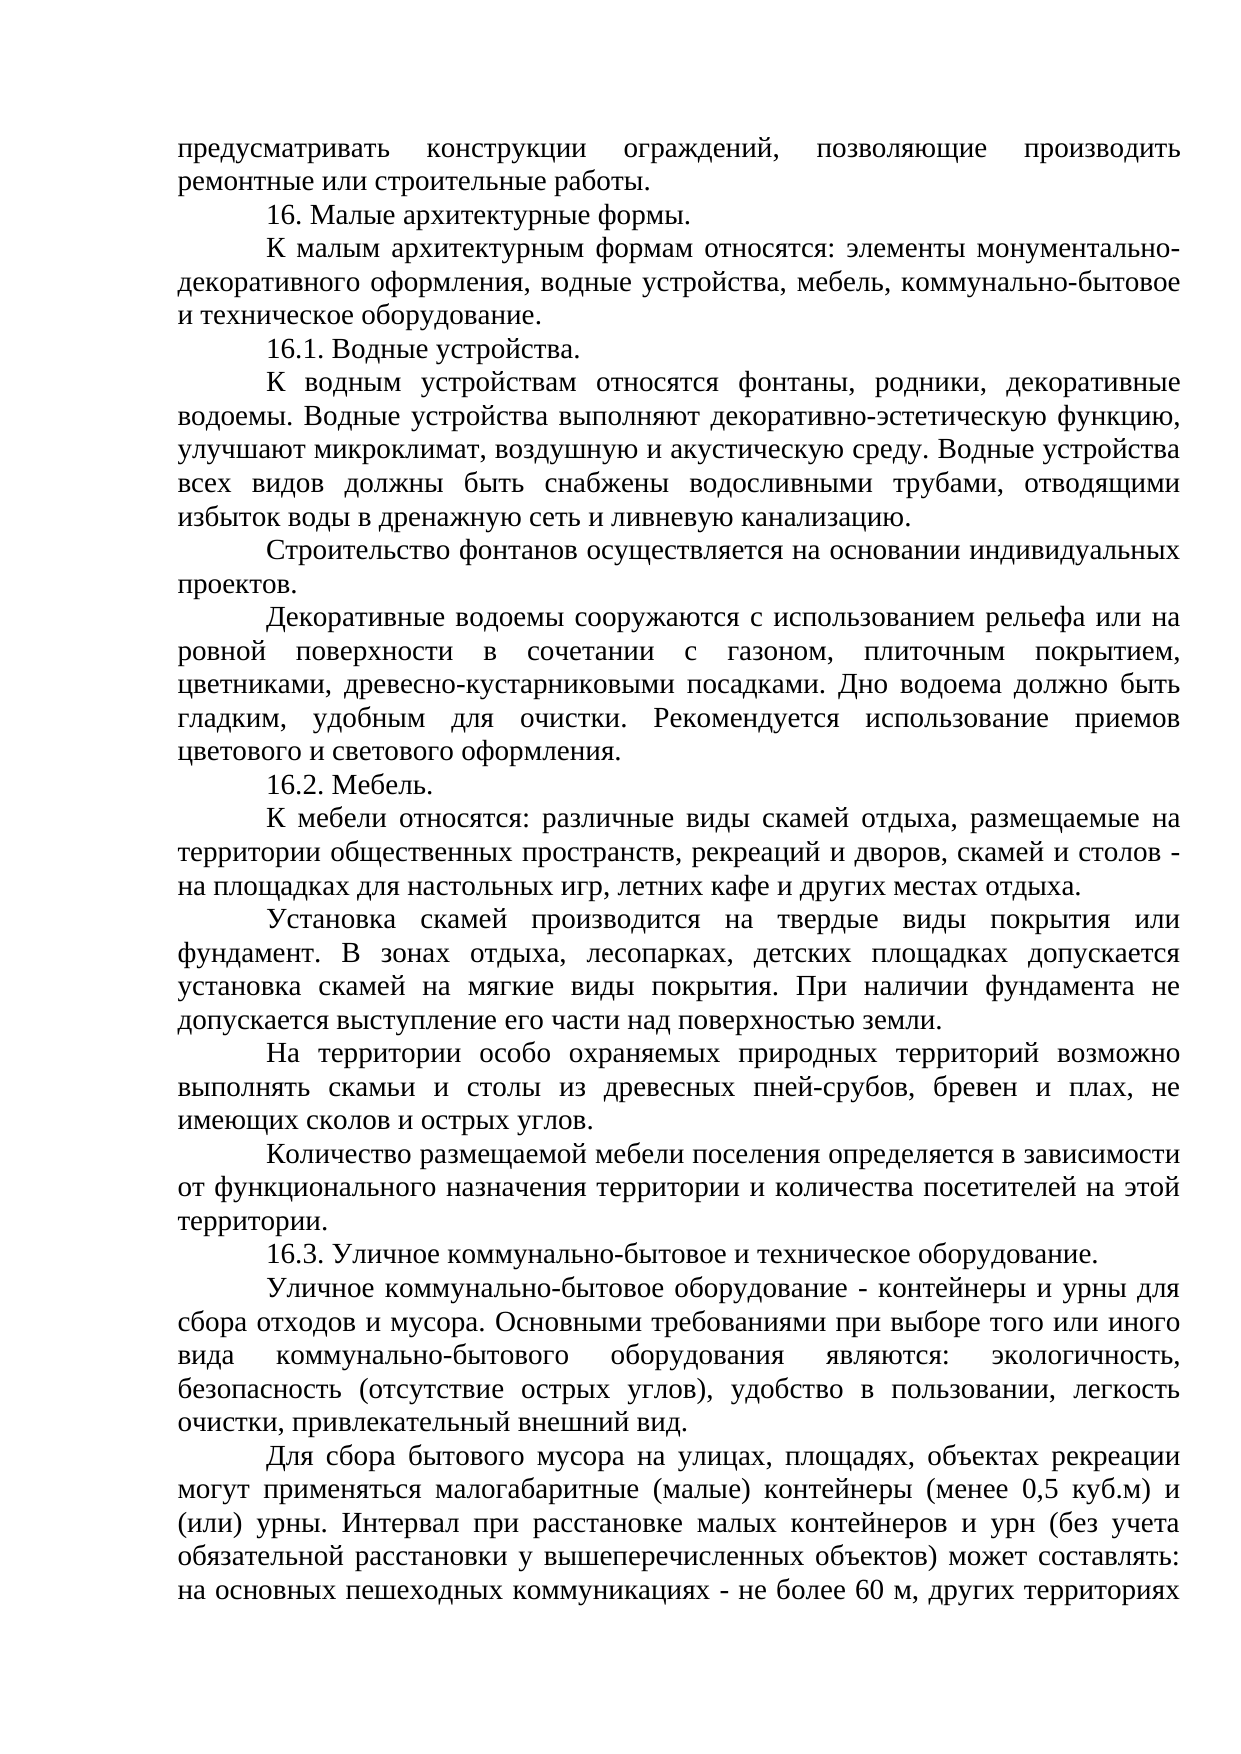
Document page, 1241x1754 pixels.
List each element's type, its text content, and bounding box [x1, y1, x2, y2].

text Декоративные водоемы сооружаются с использованием рельефа или на ровной поверхности в сочетании с газоном, плиточным покрытием, цветниками, древесно-кустарниковыми посадками. Дно водоема должно быть гладким, удобным для очистки. Рекомендуется использование приемов цветового и светового оформления. [177, 599, 1181, 767]
text Уличное коммунально-бытовое оборудование - контейнеры и урны для сбора отходов и мусора. Основными требованиями при выборе того или иного вида коммунально-бытового оборудования являются: экологичность, безопасность (отсутствие острых углов), удобство в пользовании, легкость очистки, привлекательный внешний вид. [177, 1270, 1181, 1438]
text 16.3. Уличное коммунально-бытовое и техническое оборудование. [177, 1237, 1181, 1270]
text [177, 1438, 1181, 1606]
text На территории особо охраняемых природных территорий возможно выполнять скамьи и столы из древесных пней-срубов, бревен и плах, не имеющих сколов и острых углов. [177, 1035, 1181, 1136]
text 16.2. Мебель. [177, 767, 1181, 801]
text 16.1. Водные устройства. [177, 331, 1181, 364]
text Установка скамей производится на твердые виды покрытия или фундамент. В зонах отдыха, лесопарках, детских площадках допускается установка скамей на мягкие виды покрытия. При наличии фундамента не допускается выступление его части над поверхностью земли. [177, 901, 1181, 1035]
text К водным устройствам относятся фонтаны, родники, декоративные водоемы. Водные устройства выполняют декоративно-эстетическую функцию, улучшают микроклимат, воздушную и акустическую среду. Водные устройства всех видов должны быть снабжены водосливными трубами, отводящими избыток воды в дренажную сеть и ливневую канализацию. [177, 364, 1181, 532]
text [177, 130, 1181, 197]
text Строительство фонтанов осуществляется на основании индивидуальных проектов. [177, 532, 1181, 599]
text 16. Малые архитектурные формы. [177, 197, 1181, 230]
text К малым архитектурным формам относятся: элементы монументально-декоративного оформления, водные устройства, мебель, коммунально-бытовое и техническое оборудование. [177, 230, 1181, 331]
text К мебели относятся: различные виды скамей отдыха, размещаемые на территории общественных пространств, рекреаций и дворов, скамей и столов - на площадках для настольных игр, летних кафе и других местах отдыха. [177, 801, 1181, 901]
text Количество размещаемой мебели поселения определяется в зависимости от функционального назначения территории и количества посетителей на этой территории. [177, 1136, 1181, 1237]
